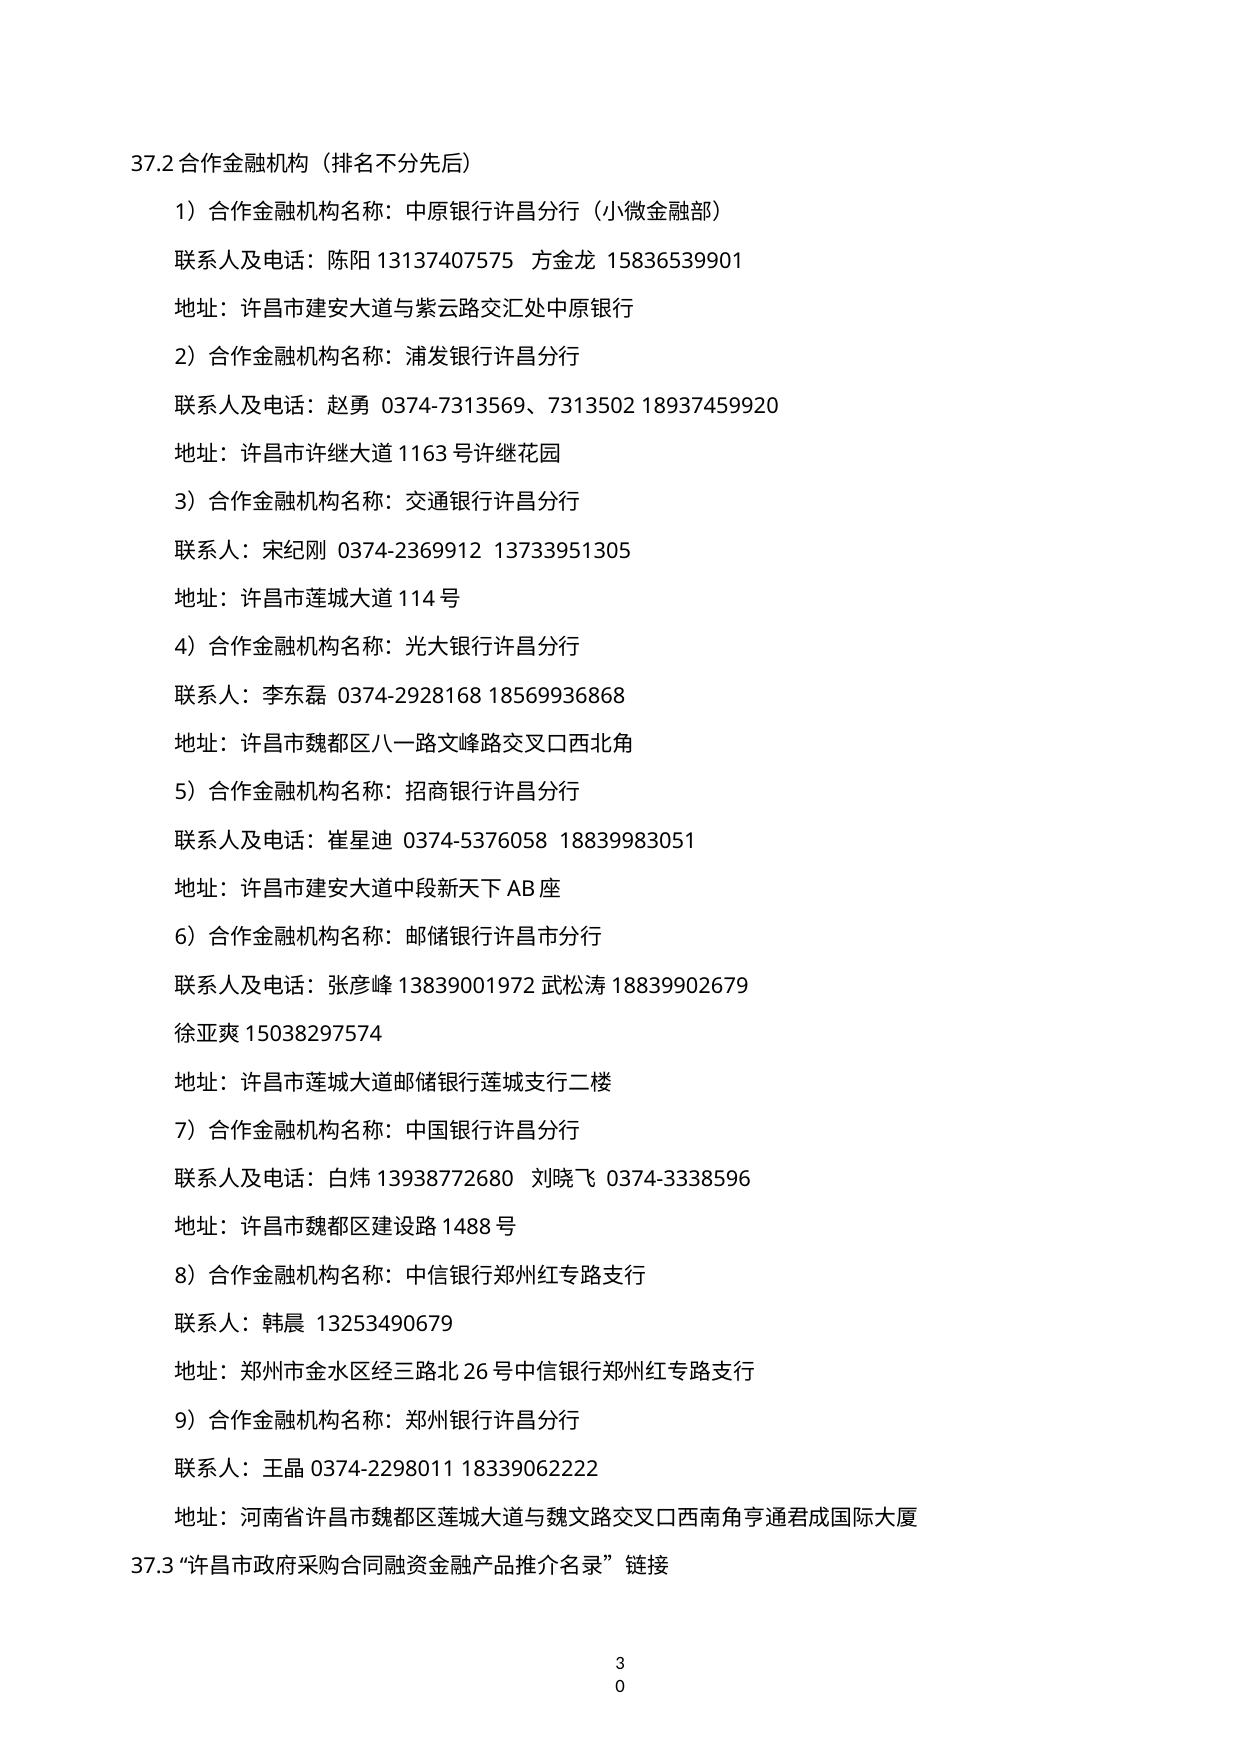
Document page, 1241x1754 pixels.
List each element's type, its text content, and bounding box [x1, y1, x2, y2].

text 5）合作金融机构名称：招商银行许昌分行 [131, 774, 1110, 807]
text 联系人：宋纪刚 0374-2369912 13733951305 [131, 532, 1110, 565]
text 联系人及电话：陈阳 13137407575 方金龙 15836539901 [131, 242, 1110, 275]
text 2）合作金融机构名称：浦发银行许昌分行 [131, 339, 1110, 372]
text 地址：许昌市魏都区建设路1488号 [131, 1209, 1110, 1242]
text 联系人：王晶 0374-2298011 18339062222 [131, 1451, 1110, 1483]
text 1）合作金融机构名称：中原银行许昌分行（小微金融部） [131, 194, 1110, 227]
text 地址：许昌市建安大道与紫云路交汇处中原银行 [131, 291, 1110, 323]
text 37.3 “许昌市政府采购合同融资金融产品推介名录”链接 [131, 1547, 1110, 1580]
text 37.2合作金融机构（排名不分先后） [131, 146, 1110, 178]
text 6）合作金融机构名称：邮储银行许昌市分行 [131, 919, 1110, 952]
text 地址：许昌市莲城大道114号 [131, 581, 1110, 613]
text 地址：郑州市金水区经三路北26号中信银行郑州红专路支行 [131, 1354, 1110, 1387]
text 4）合作金融机构名称：光大银行许昌分行 [131, 629, 1110, 662]
text 地址：许昌市许继大道1163号许继花园 [131, 436, 1110, 468]
text 联系人及电话：崔星迪 0374-5376058 18839983051 [131, 822, 1110, 855]
text 地址：许昌市莲城大道邮储银行莲城支行二楼 [131, 1064, 1110, 1097]
text 联系人及电话：赵勇 0374-7313569、7313502 18937459920 [131, 387, 1110, 420]
text 联系人：韩晨 13253490679 [131, 1306, 1110, 1338]
text 联系人：李东磊 0374-2928168 18569936868 [131, 677, 1110, 710]
text 地址：许昌市建安大道中段新天下AB座 [131, 871, 1110, 903]
text 联系人及电话：张彦峰13839001972 武松涛18839902679 [131, 967, 1110, 1000]
text 9）合作金融机构名称：郑州银行许昌分行 [131, 1402, 1110, 1435]
text 地址：许昌市魏都区八一路文峰路交叉口西北角 [131, 726, 1110, 758]
text 地址：河南省许昌市魏都区莲城大道与魏文路交叉口西南角亨通君成国际大厦 [131, 1499, 1110, 1532]
text 3）合作金融机构名称：交通银行许昌分行 [131, 484, 1110, 517]
text 8）合作金融机构名称：中信银行郑州红专路支行 [131, 1257, 1110, 1290]
text 联系人及电话：白炜 13938772680 刘晓飞 0374-3338596 [131, 1161, 1110, 1193]
text 7）合作金融机构名称：中国银行许昌分行 [131, 1112, 1110, 1145]
text 徐亚爽15038297574 [131, 1016, 1110, 1048]
